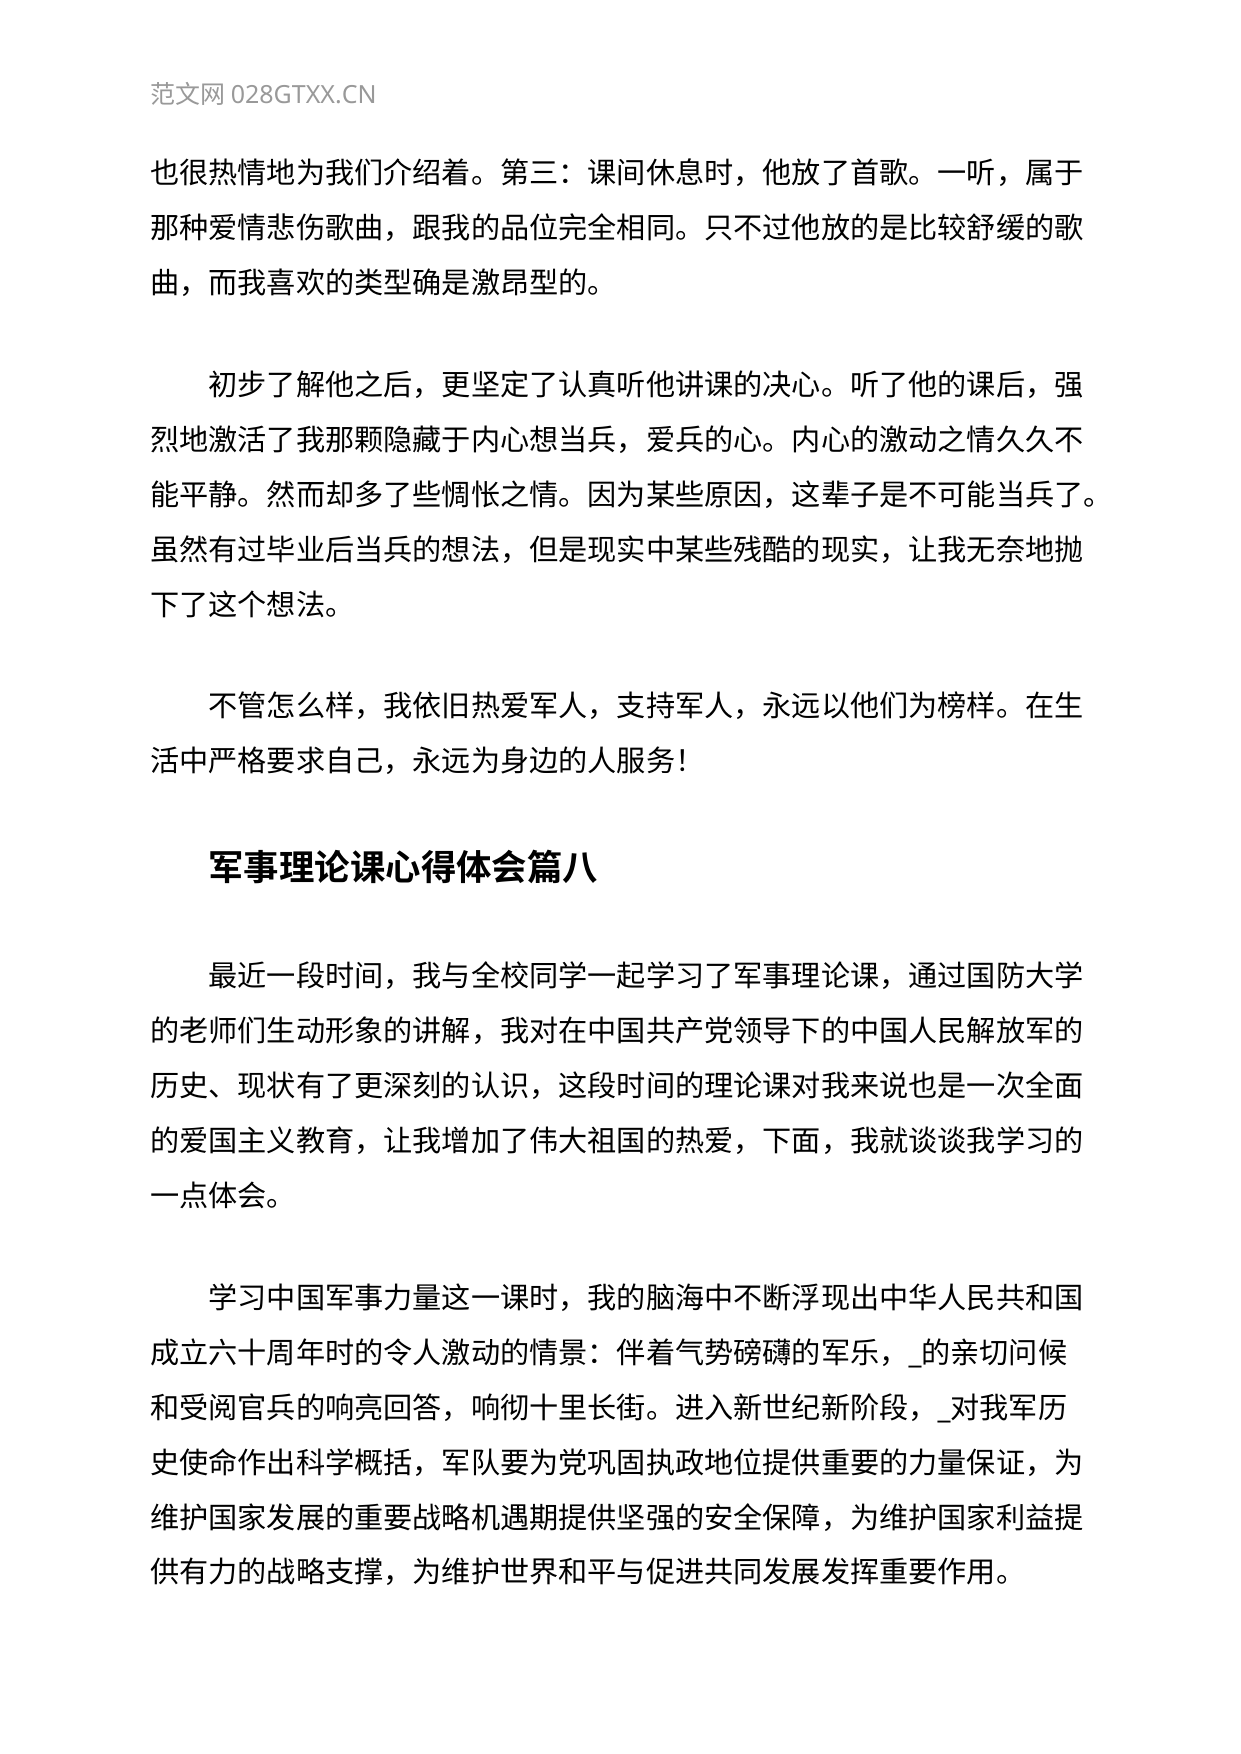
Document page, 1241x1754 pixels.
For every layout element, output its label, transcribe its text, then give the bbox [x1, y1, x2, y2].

text 不管怎么样，我依旧热爱军人，支持军人，永远以他们为榜样。在生活中严格要求自己，永远为身边的人服务！ [150, 683, 1090, 780]
text 军事理论课心得体会篇八 [150, 839, 1090, 891]
text 初步了解他之后，更坚定了认真听他讲课的决心。听了他的课后，强烈地激活了我那颗隐藏于内心想当兵，爱兵的心。内心的激动之情久久不能平静。然而却多了些惆怅之情。因为某些原因，这辈子是不可能当兵了。虽然有过毕业后当兵的想法，但是现实中某些残酷的现实，让我无奈地抛下了这个想法。 [150, 362, 1090, 623]
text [150, 150, 1090, 302]
text 学习中国军事力量这一课时，我的脑海中不断浮现出中华人民共和国成立六十周年时的令人激动的情景：伴着气势磅礴的军乐，_的亲切问候和受阅官兵的响亮回答，响彻十里长街。进入新世纪新阶段，_对我军历史使命作出科学概括，军队要为党巩固执政地位提供重要的力量保证，为维护国家发展的重要战略机遇期提供坚强的安全保障，为维护国家利益提供有力的战略支撑，为维护世界和平与促进共同发展发挥重要作用。 [150, 1274, 1090, 1591]
text 最近一段时间，我与全校同学一起学习了军事理论课，通过国防大学的老师们生动形象的讲解，我对在中国共产党领导下的中国人民解放军的历史、现状有了更深刻的认识，这段时间的理论课对我来说也是一次全面的爱国主义教育，让我增加了伟大祖国的热爱，下面，我就谈谈我学习的一点体会。 [150, 953, 1090, 1215]
